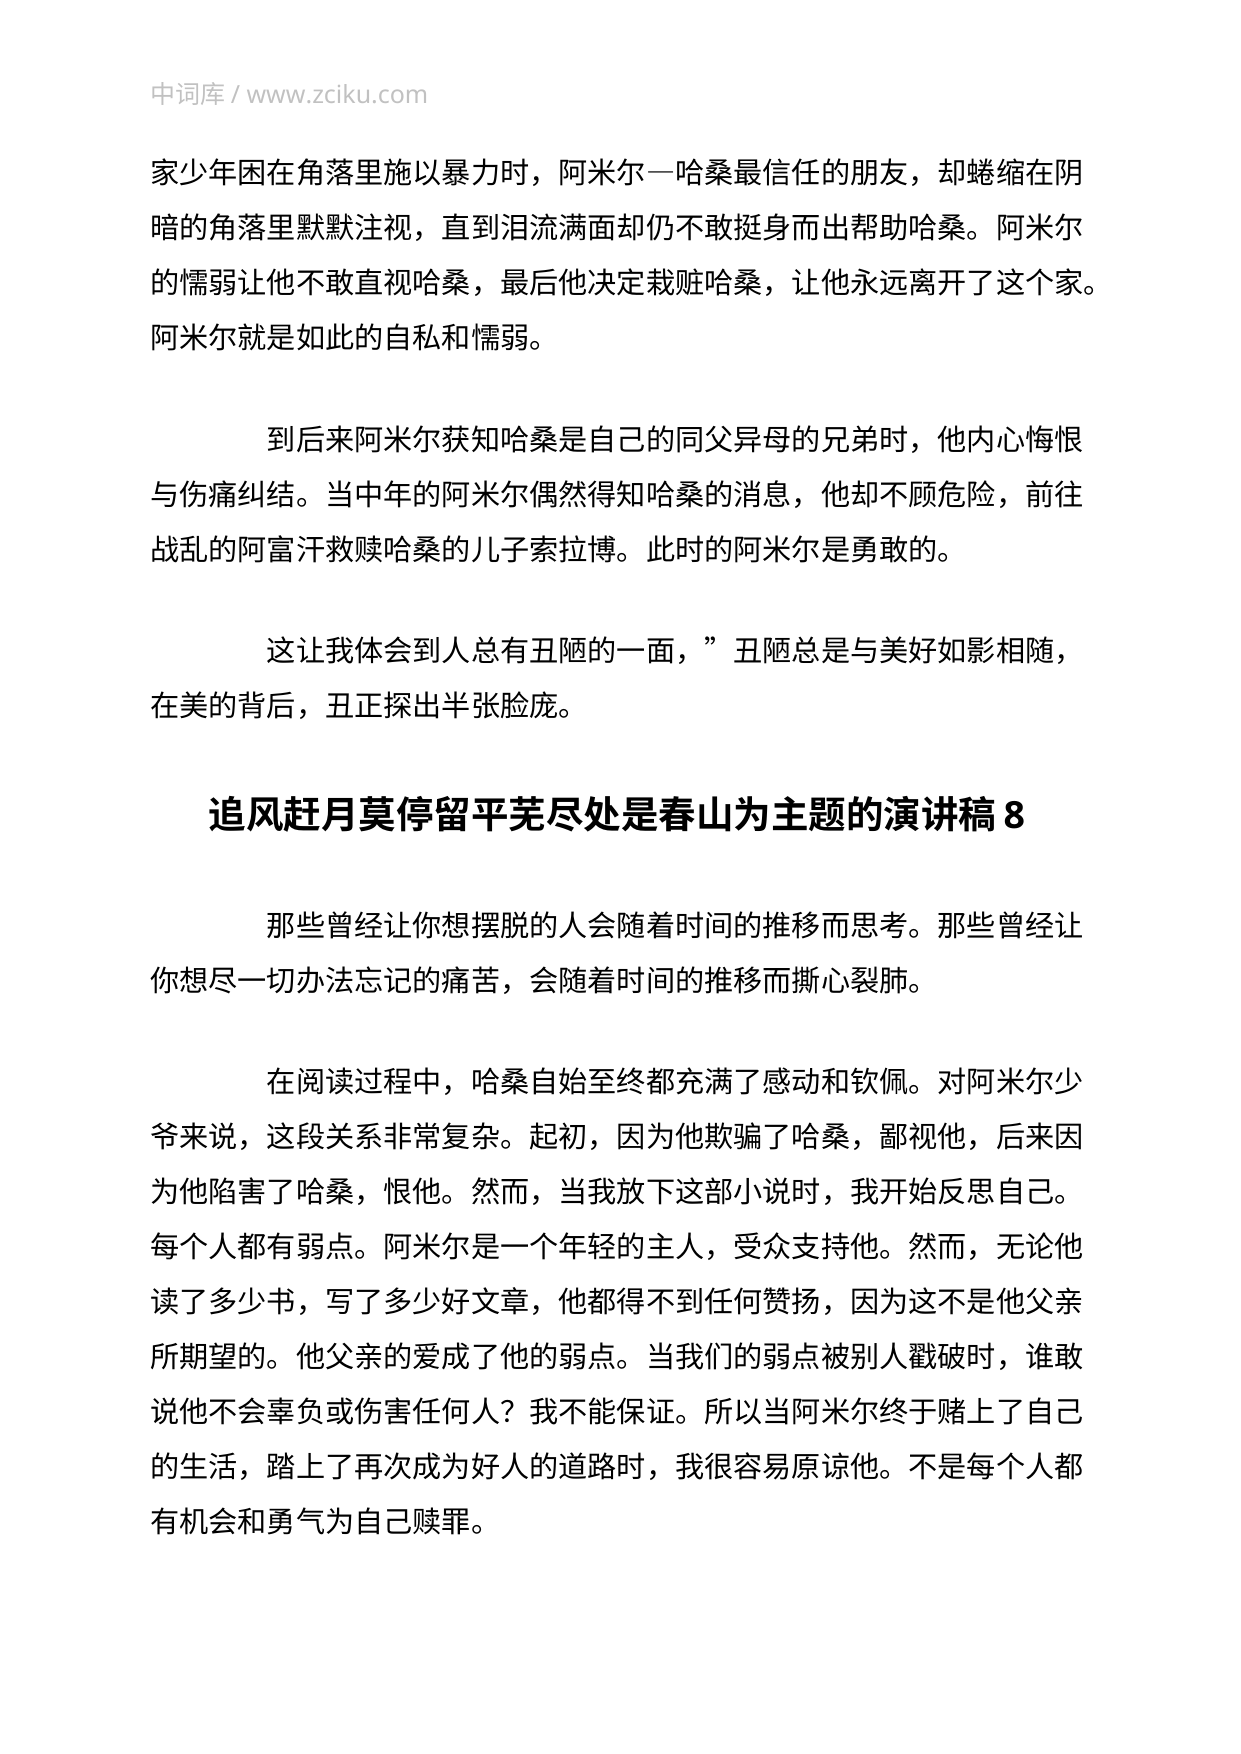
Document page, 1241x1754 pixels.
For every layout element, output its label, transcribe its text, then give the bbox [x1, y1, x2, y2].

text 在阅读过程中，哈桑自始至终都充满了感动和钦佩。对阿米尔少爷来说，这段关系非常复杂。起初，因为他欺骗了哈桑，鄙视他，后来因为他陷害了哈桑，恨他。然而，当我放下这部小说时，我开始反思自己。每个人都有弱点。阿米尔是一个年轻的主人，受众支持他。然而，无论他读了多少书，写了多少好文章，他都得不到任何赞扬，因为这不是他父亲所期望的。他父亲的爱成了他的弱点。当我们的弱点被别人戳破时，谁敢说他不会辜负或伤害任何人？我不能保证。所以当阿米尔终于赌上了自己的生活，踏上了再次成为好人的道路时，我很容易原谅他。不是每个人都有机会和勇气为自己赎罪。 [150, 1059, 1090, 1540]
text 这让我体会到人总有丑陋的一面，”丑陋总是与美好如影相随，在美的背后，丑正探出半张脸庞。 [150, 628, 1090, 725]
text 那些曾经让你想摆脱的人会随着时间的推移而思考。那些曾经让你想尽一切办法忘记的痛苦，会随着时间的推移而撕心裂肺。 [150, 902, 1090, 999]
text 到后来阿米尔获知哈桑是自己的同父异母的兄弟时，他内心悔恨与伤痛纠结。当中年的阿米尔偶然得知哈桑的消息，他却不顾危险，前往战乱的阿富汗救赎哈桑的儿子索拉博。此时的阿米尔是勇敢的。 [150, 416, 1090, 568]
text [150, 150, 1090, 357]
text 追风赶月莫停留平芜尽处是春山为主题的演讲稿8 [150, 785, 1090, 839]
